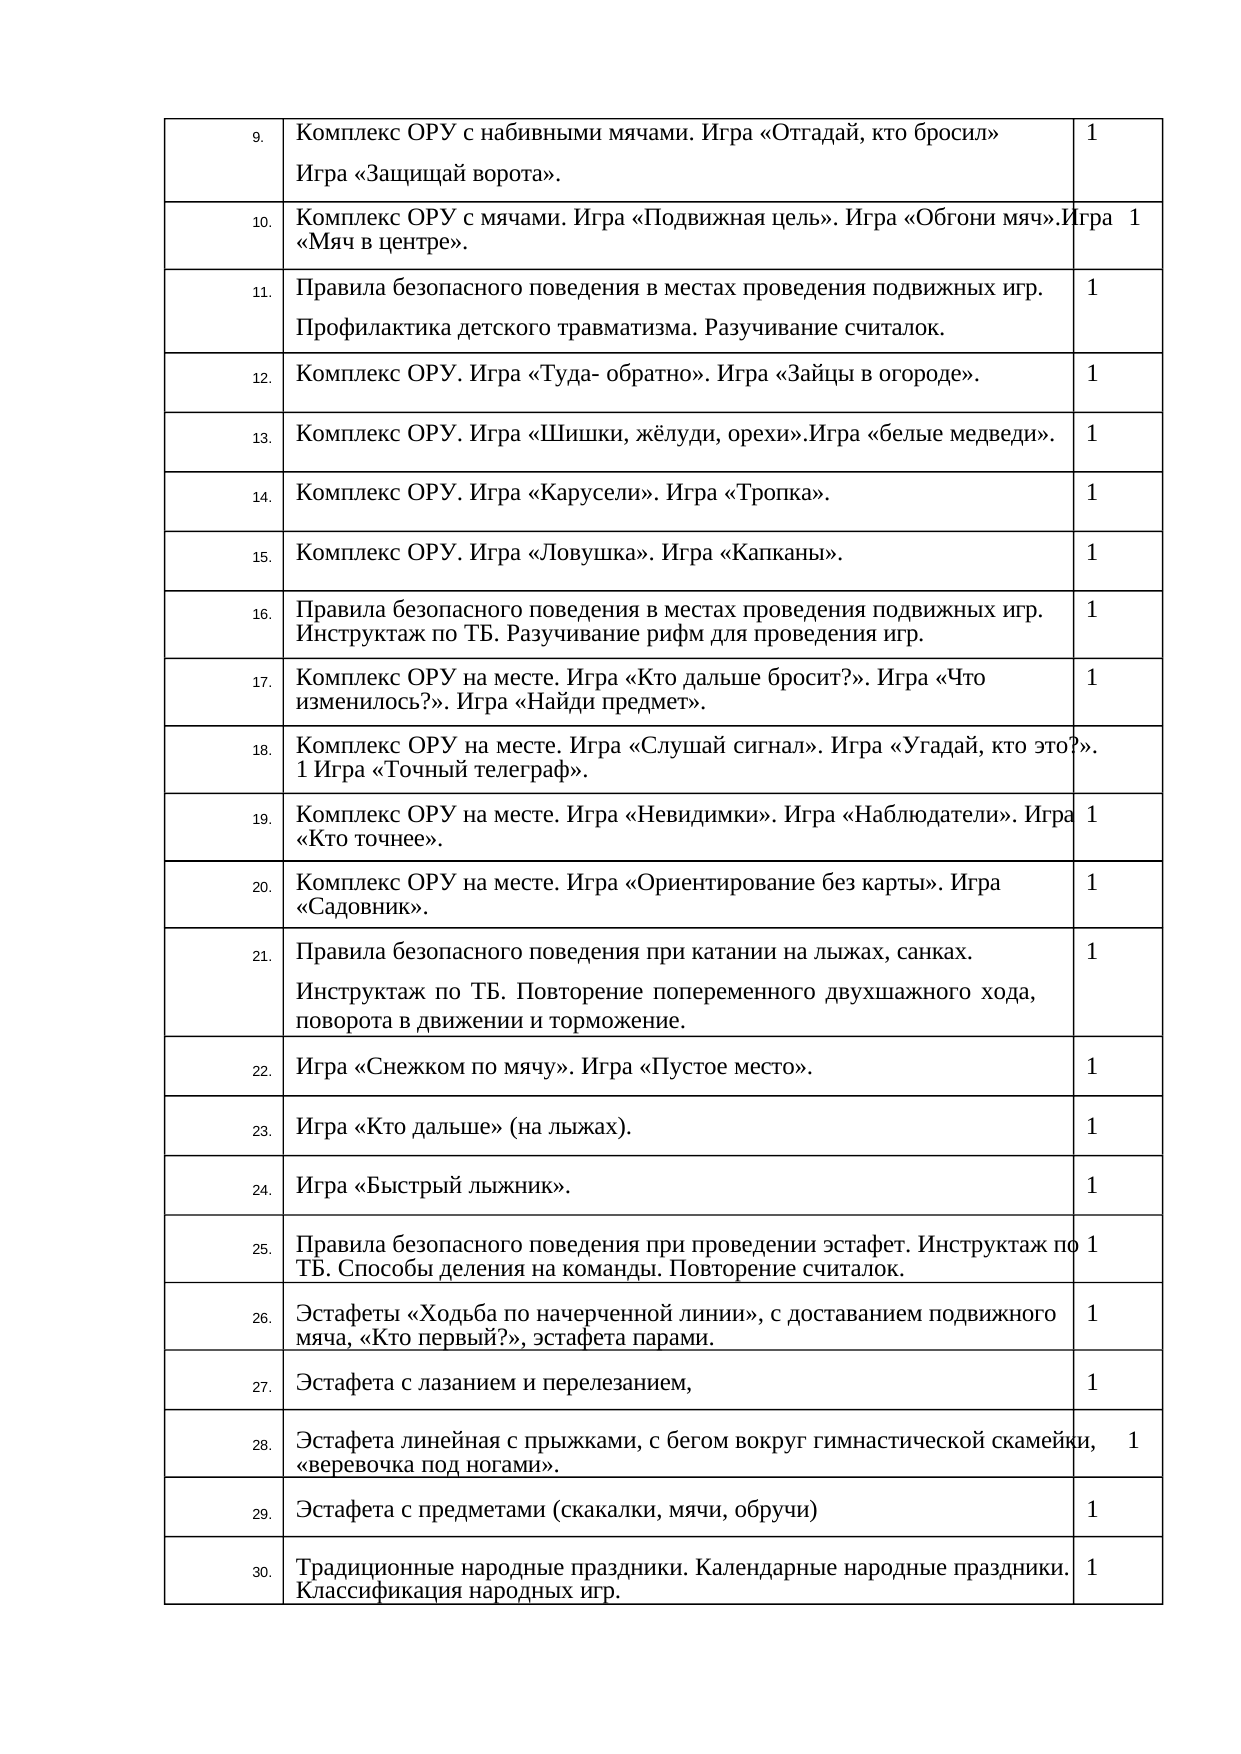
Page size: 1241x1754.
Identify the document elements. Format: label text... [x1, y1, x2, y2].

text Игра «Защищай ворота». [296, 158, 1180, 187]
list Комплекс ОРУ на месте. Игра «Ориентирование без карты». Игра 1 [252, 868, 1180, 896]
list Эстафеты «Ходьба по начерченной линии», с доставанием подвижного 1 [252, 1299, 1180, 1326]
list Эстафета линейная с прыжками, с бегом вокруг гимнастической скамейки, 1 [252, 1426, 1180, 1453]
list Правила безопасного поведения при проведении эстафет. Инструктаж по 1 ТБ. Способы деления на команды. Повторение считалок. [252, 1232, 1099, 1281]
list Комплекс ОРУ. Игра «Ловушка». Игра «Капканы». 1 [252, 536, 1180, 565]
text Инструктаж по ТБ. Повторение попеременного двухшажного хода, поворота в движении и торможение. [296, 976, 1036, 1034]
list Комплекс ОРУ. Игра «Туда- обратно». Игра «Зайцы в огороде». 1 [252, 358, 1180, 387]
text «веревочка под ногами». [296, 1453, 1180, 1477]
list Комплекс ОРУ на месте. Игра «Слушай сигнал». Игра «Угадай, кто это?». 1 Игра «Точный телеграф». [252, 734, 1099, 783]
list Комплекс ОРУ с набивными мячами. Игра «Отгадай, кто бросил» 1 [252, 117, 1180, 146]
list Комплекс ОРУ. Игра «Карусели». Игра «Тропка». 1 [252, 477, 1180, 506]
text изменилось?». Игра «Найди предмет». [296, 691, 1180, 714]
list Игра «Снежком по мячу». Игра «Пустое место». 1 [252, 1051, 1180, 1080]
list Комплекс ОРУ с мячами. Игра «Подвижная цель». Игра «Обгони мяч».Игра 1 [252, 204, 1180, 231]
text мяча, «Кто первый?», эстафета парами. [296, 1326, 1180, 1350]
list Комплекс ОРУ на месте. Игра «Кто дальше бросит?». Игра «Что 1 [252, 663, 1180, 691]
list Традиционные народные праздники. Календарные народные праздники. 1 [252, 1553, 1180, 1580]
list Правила безопасного поведения в местах проведения подвижных игр. 1 [252, 272, 1180, 301]
text Классификация народных игр. [296, 1580, 1180, 1604]
text Профилактика детского травматизма. Разучивание считалок. [296, 312, 1180, 341]
list Игра «Быстрый лыжник». 1 [252, 1170, 1180, 1199]
list Эстафета с предметами (скакалки, мячи, обручи) 1 [252, 1494, 1180, 1523]
list Игра «Кто дальше» (на лыжах). 1 [252, 1111, 1180, 1139]
list Правила безопасного поведения в местах проведения подвижных игр. 1 [252, 596, 1180, 623]
list Правила безопасного поведения при катании на лыжах, санках. 1 [252, 936, 1180, 965]
text «Кто точнее». [296, 828, 1180, 851]
text «Мяч в центре». [296, 231, 1180, 254]
list Комплекс ОРУ. Игра «Шишки, жёлуди, орехи».Игра «белые медведи». 1 [252, 418, 1180, 446]
text «Садовник». [296, 896, 1180, 919]
text Инструктаж по ТБ. Разучивание рифм для проведения игр. [296, 623, 1180, 646]
list Эстафета с лазанием и перелезанием, 1 [252, 1367, 1180, 1396]
list Комплекс ОРУ на месте. Игра «Невидимки». Игра «Наблюдатели». Игра 1 [252, 801, 1180, 828]
